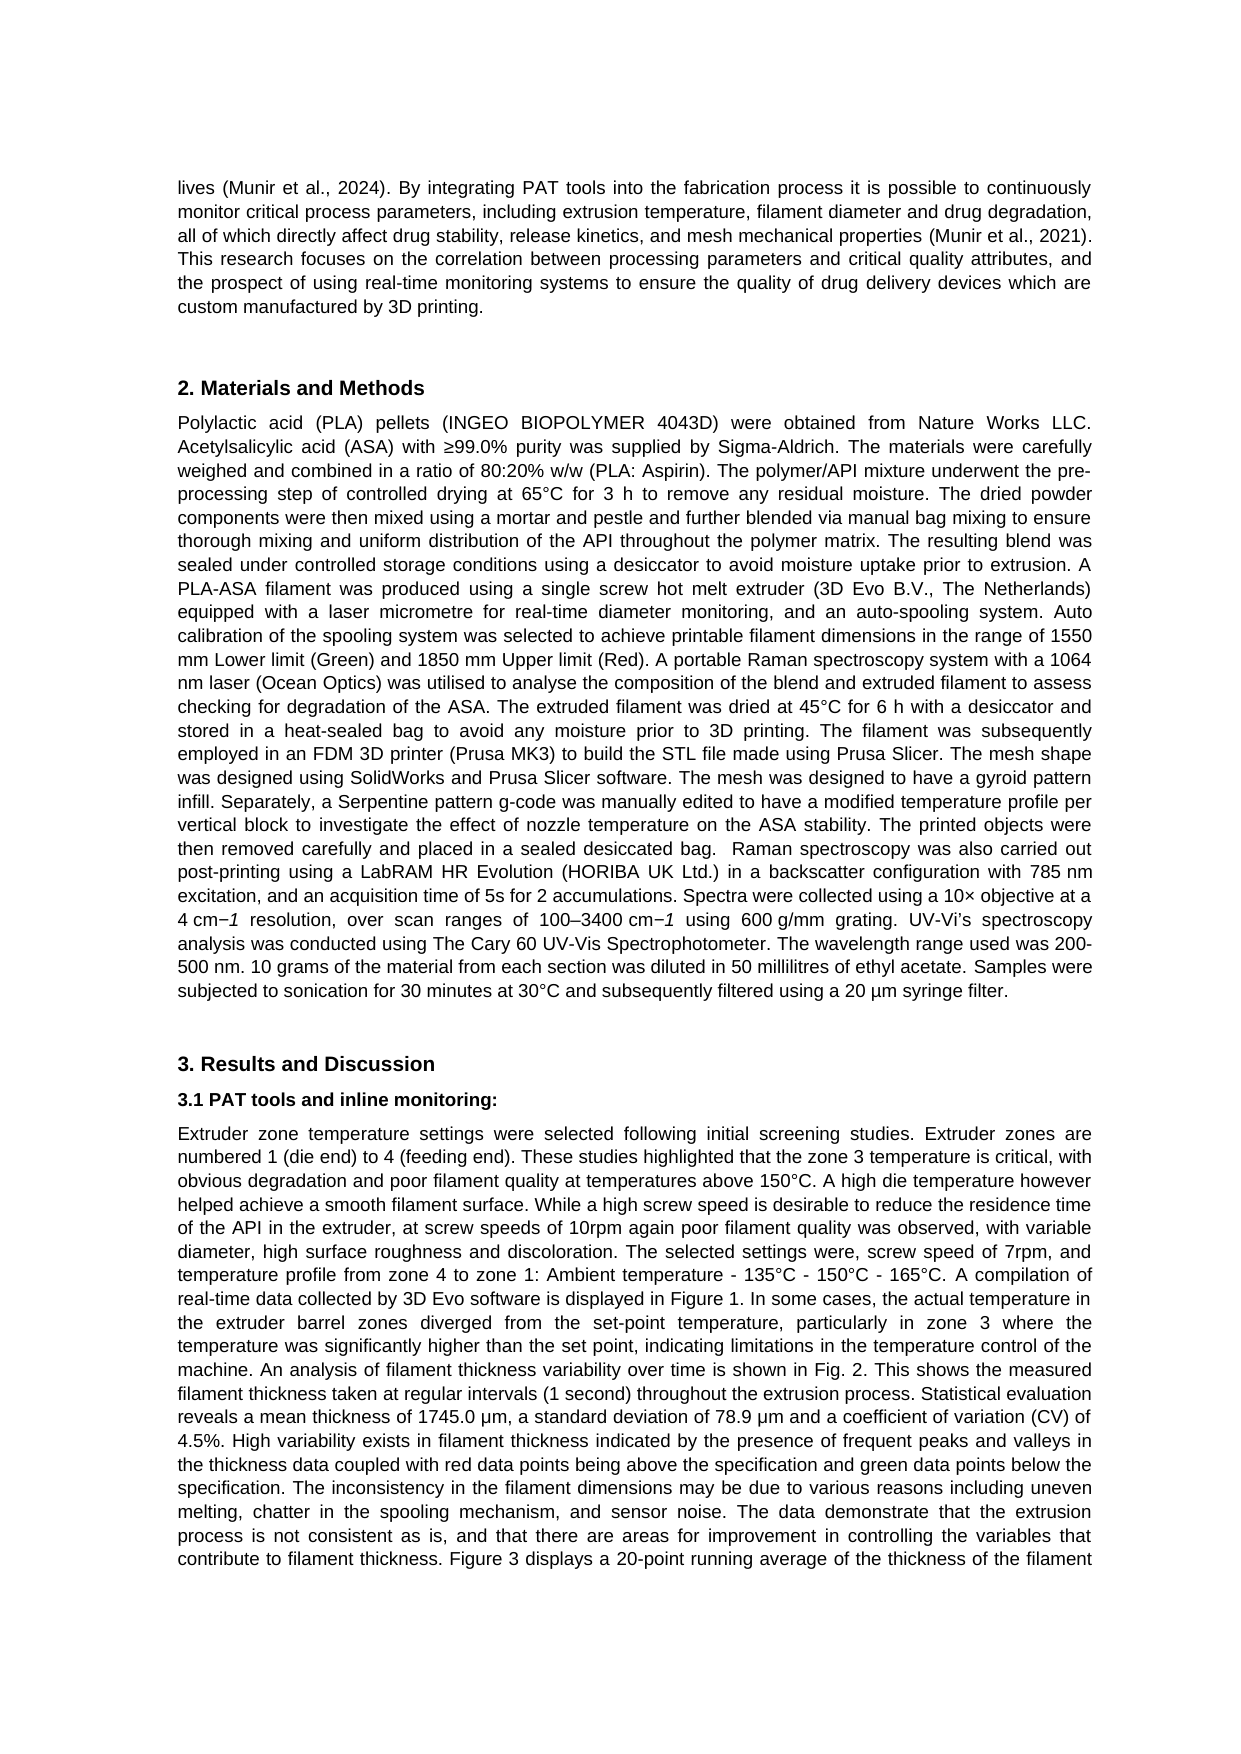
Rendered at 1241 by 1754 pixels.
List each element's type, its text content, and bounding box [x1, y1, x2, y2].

text Polylactic acid (PLA) pellets (INGEO BIOPOLYMER 4043D) were obtained from Nature Works LLC. Acetylsalicylic acid (ASA) with ≥99.0% purity was supplied by Sigma-Aldrich. The materials were carefully weighed and combined in a ratio of 80:20% w/w (PLA: Aspirin). The polymer/API mixture underwent the pre-processing step of controlled drying at 65°C for 3 h to remove any residual moisture. The dried powder components were then mixed using a mortar and pestle and further blended via manual bag mixing to ensure thorough mixing and uniform distribution of the API throughout the polymer matrix. The resulting blend was sealed under controlled storage conditions using a desiccator to avoid moisture uptake prior to extrusion. A PLA-ASA filament was produced using a single screw hot melt extruder (3D Evo B.V., The Netherlands) equipped with a laser micrometre for real-time diameter monitoring, and an auto-spooling system. Auto calibration of the spooling system was selected to achieve printable filament dimensions in the range of 1550 mm Lower limit (Green) and 1850 mm Upper limit (Red). A portable Raman spectroscopy system with a 1064 nm laser (Ocean Optics) was utilised to analyse the composition of the blend and extruded filament to assess checking for degradation of the ASA. The extruded filament was dried at 45°C for 6 h with a desiccator and stored in a heat-sealed bag to avoid any moisture prior to 3D printing. The filament was subsequently employed in an FDM 3D printer (Prusa MK3) to build the STL file made using Prusa Slicer. The mesh shape was designed using SolidWorks and Prusa Slicer software. The mesh was designed to have a gyroid pattern infill. Separately, a Serpentine pattern g-code was manually edited to have a modified temperature profile per vertical block to investigate the effect of nozzle temperature on the ASA stability. The printed objects were then removed carefully and placed in a sealed desiccated bag. Raman spectroscopy was also carried out post-printing using a LabRAM HR Evolution (HORIBA UK Ltd.) in a backscatter configuration with 785 nm excitation, and an acquisition time of 5s for 2 accumulations. Spectra were collected using a 10× objective at a 4 cm−1 resolution, over scan ranges of 100–3400 cm−1 using 600 g/mm grating. UV-Vi’s spectroscopy analysis was conducted using The Cary 60 UV-Vis Spectrophotometer. The wavelength range used was 200-500 nm. 10 grams of the material from each section was diluted in 50 millilitres of ethyl acetate. Samples were subjected to sonication for 30 minutes at 30°C and subsequently filtered using a 20 µm syringe filter. [177, 412, 1092, 1001]
subtitle PAT tools and inline monitoring: [177, 1088, 1092, 1110]
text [177, 177, 1092, 317]
subtitle Results and Discussion [177, 1052, 1092, 1076]
subtitle Materials and Methods [177, 376, 1092, 399]
